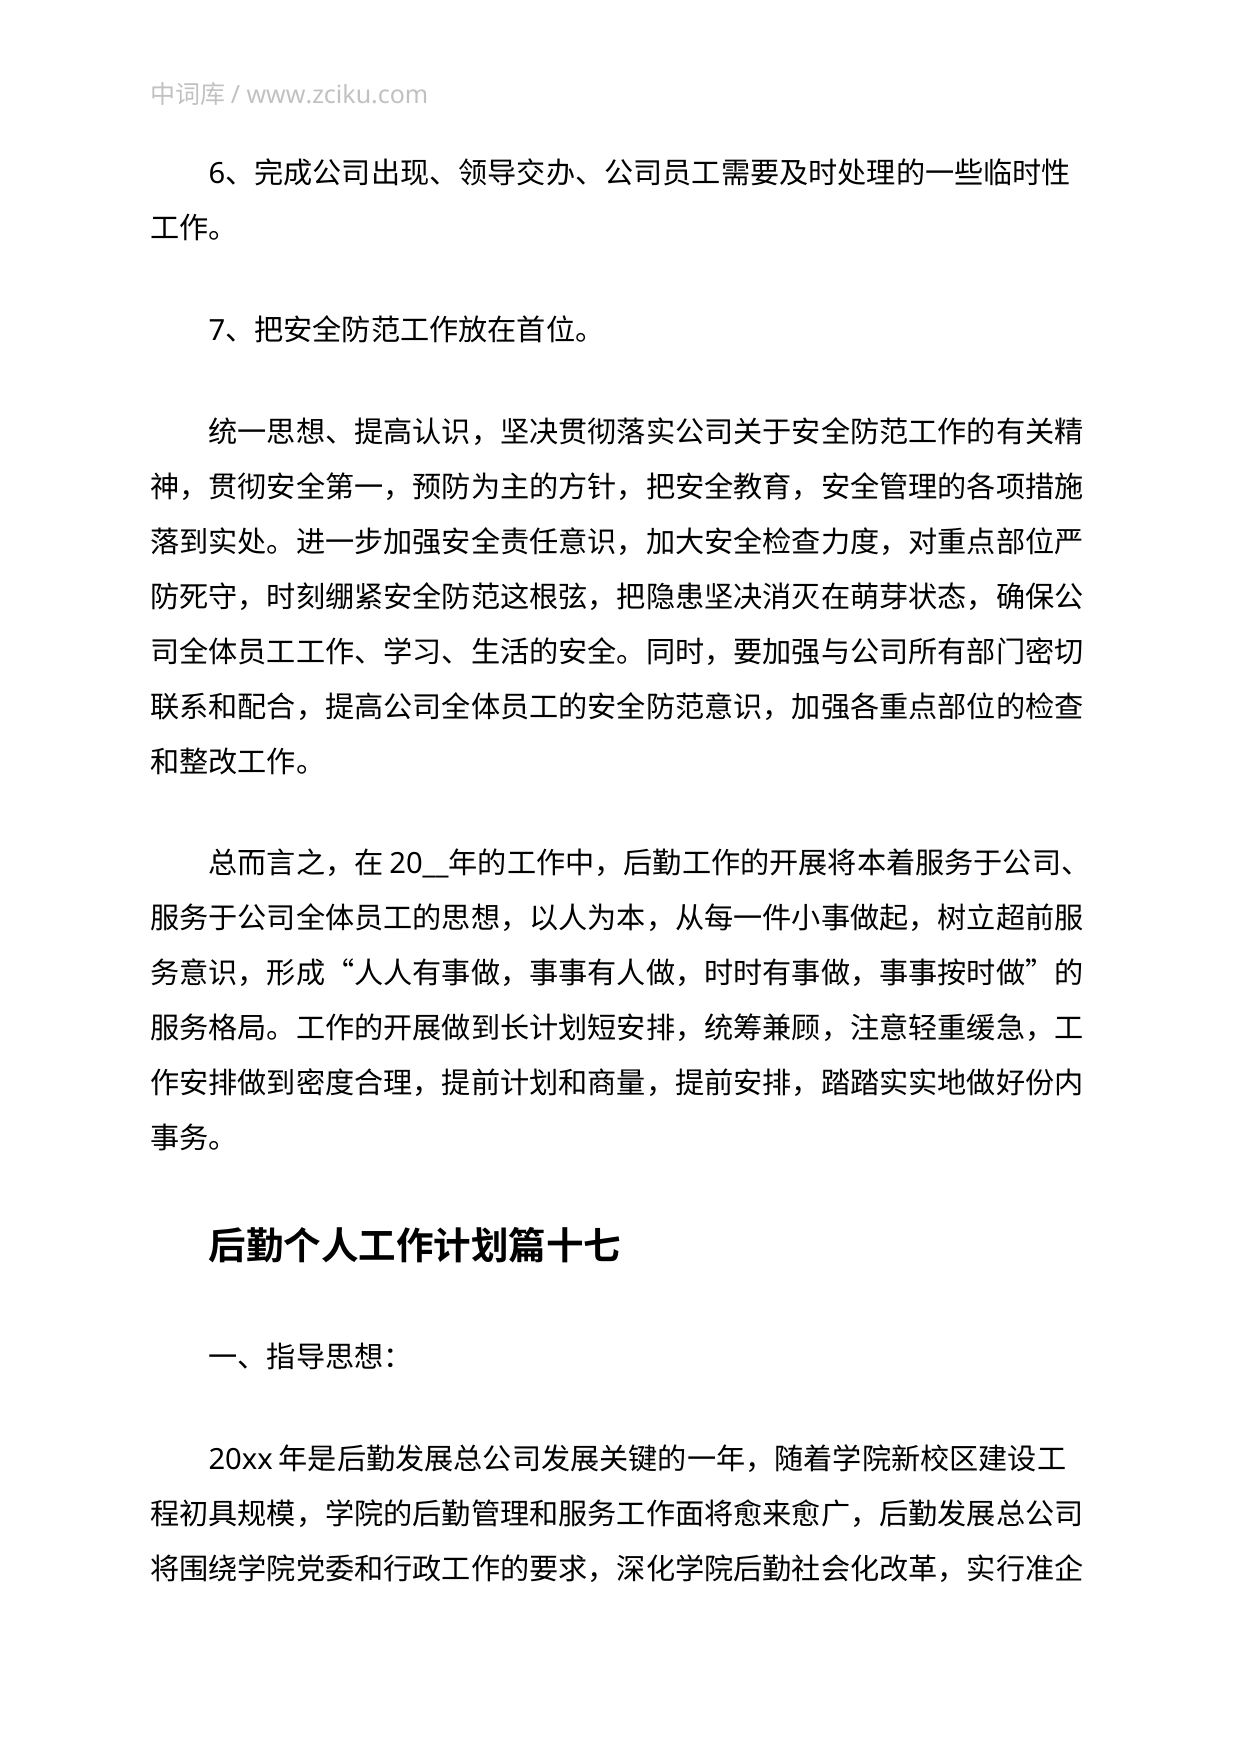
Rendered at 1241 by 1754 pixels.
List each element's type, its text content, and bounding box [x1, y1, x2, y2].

text 总而言之，在20__年的工作中，后勤工作的开展将本着服务于公司、服务于公司全体员工的思想，以人为本，从每一件小事做起，树立超前服务意识，形成“人人有事做，事事有人做，时时有事做，事事按时做”的服务格局。工作的开展做到长计划短安排，统筹兼顾，注意轻重缓急，工作安排做到密度合理，提前计划和商量，提前安排，踏踏实实地做好份内事务。 [150, 840, 1090, 1157]
text 统一思想、提高认识，坚决贯彻落实公司关于安全防范工作的有关精神，贯彻安全第一，预防为主的方针，把安全教育，安全管理的各项措施落到实处。进一步加强安全责任意识，加大安全检查力度，对重点部位严防死守，时刻绷紧安全防范这根弦，把隐患坚决消灭在萌芽状态，确保公司全体员工工作、学习、生活的安全。同时，要加强与公司所有部门密切联系和配合，提高公司全体员工的安全防范意识，加强各重点部位的检查和整改工作。 [150, 409, 1090, 780]
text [150, 1435, 1090, 1588]
text 6、完成公司出现、领导交办、公司员工需要及时处理的一些临时性工作。 [150, 150, 1090, 247]
text 7、把安全防范工作放在首位。 [150, 307, 1090, 349]
text 后勤个人工作计划篇十七 [150, 1216, 1090, 1271]
text 一、指导思想： [150, 1334, 1090, 1376]
